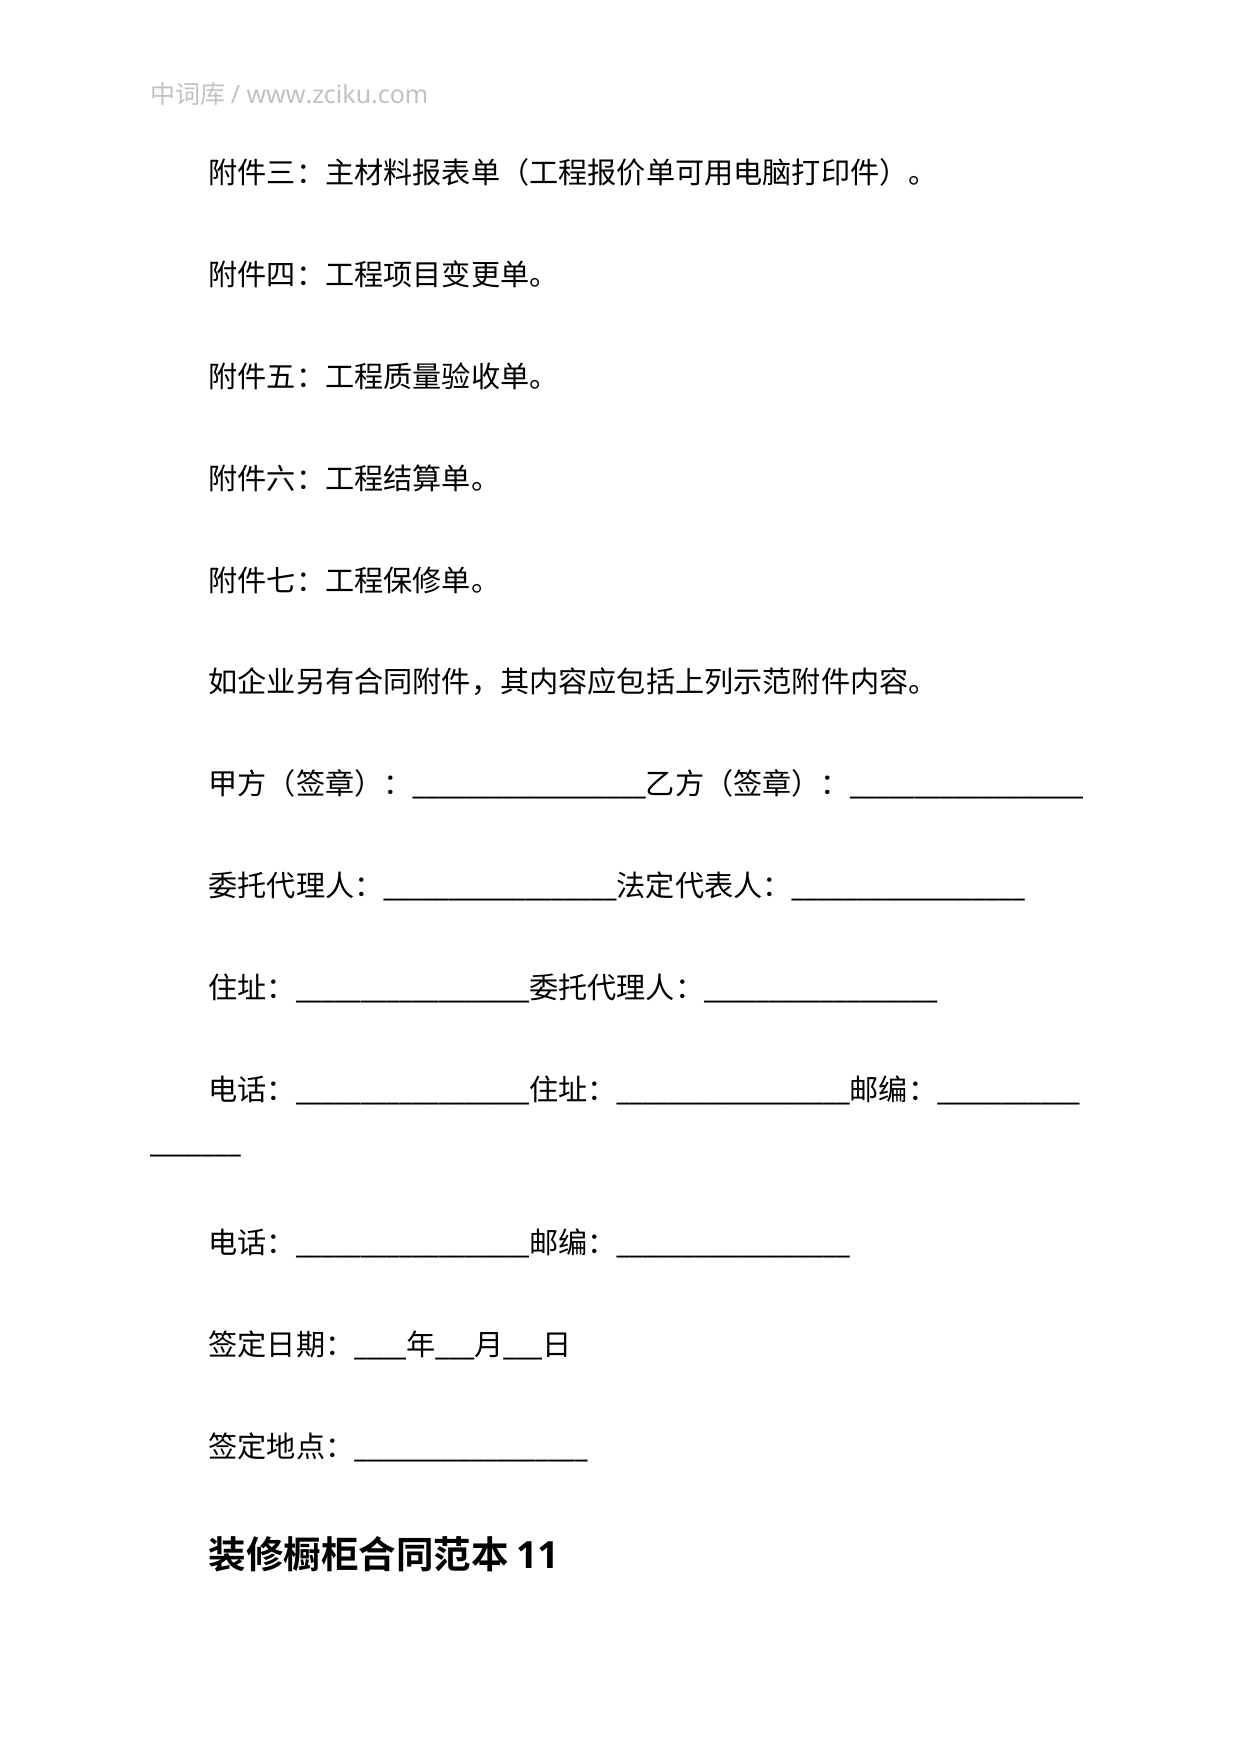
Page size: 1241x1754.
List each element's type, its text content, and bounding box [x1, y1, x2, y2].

text 签定日期：____年___月___日 [150, 1321, 1090, 1364]
text 如企业另有合同附件，其内容应包括上列示范附件内容。 [150, 659, 1090, 701]
text 附件七：工程保修单。 [150, 557, 1090, 599]
text 甲方（签章）：__________________乙方（签章）：__________________ [150, 761, 1090, 803]
text 电话：__________________邮编：__________________ [150, 1219, 1090, 1262]
text 附件四：工程项目变更单。 [150, 252, 1090, 294]
text 委托代理人：__________________法定代表人：__________________ [150, 863, 1090, 905]
text 附件六：工程结算单。 [150, 455, 1090, 498]
text 电话：__________________住址：__________________邮编：__________________ [150, 1067, 1090, 1161]
text 签定地点：__________________ [150, 1423, 1090, 1466]
text 附件三：主材料报表单（工程报价单可用电脑打印件）。 [150, 150, 1090, 192]
text 装修橱柜合同范本11 [150, 1525, 1090, 1580]
text 住址：__________________委托代理人：__________________ [150, 964, 1090, 1007]
text 附件五：工程质量验收单。 [150, 353, 1090, 396]
